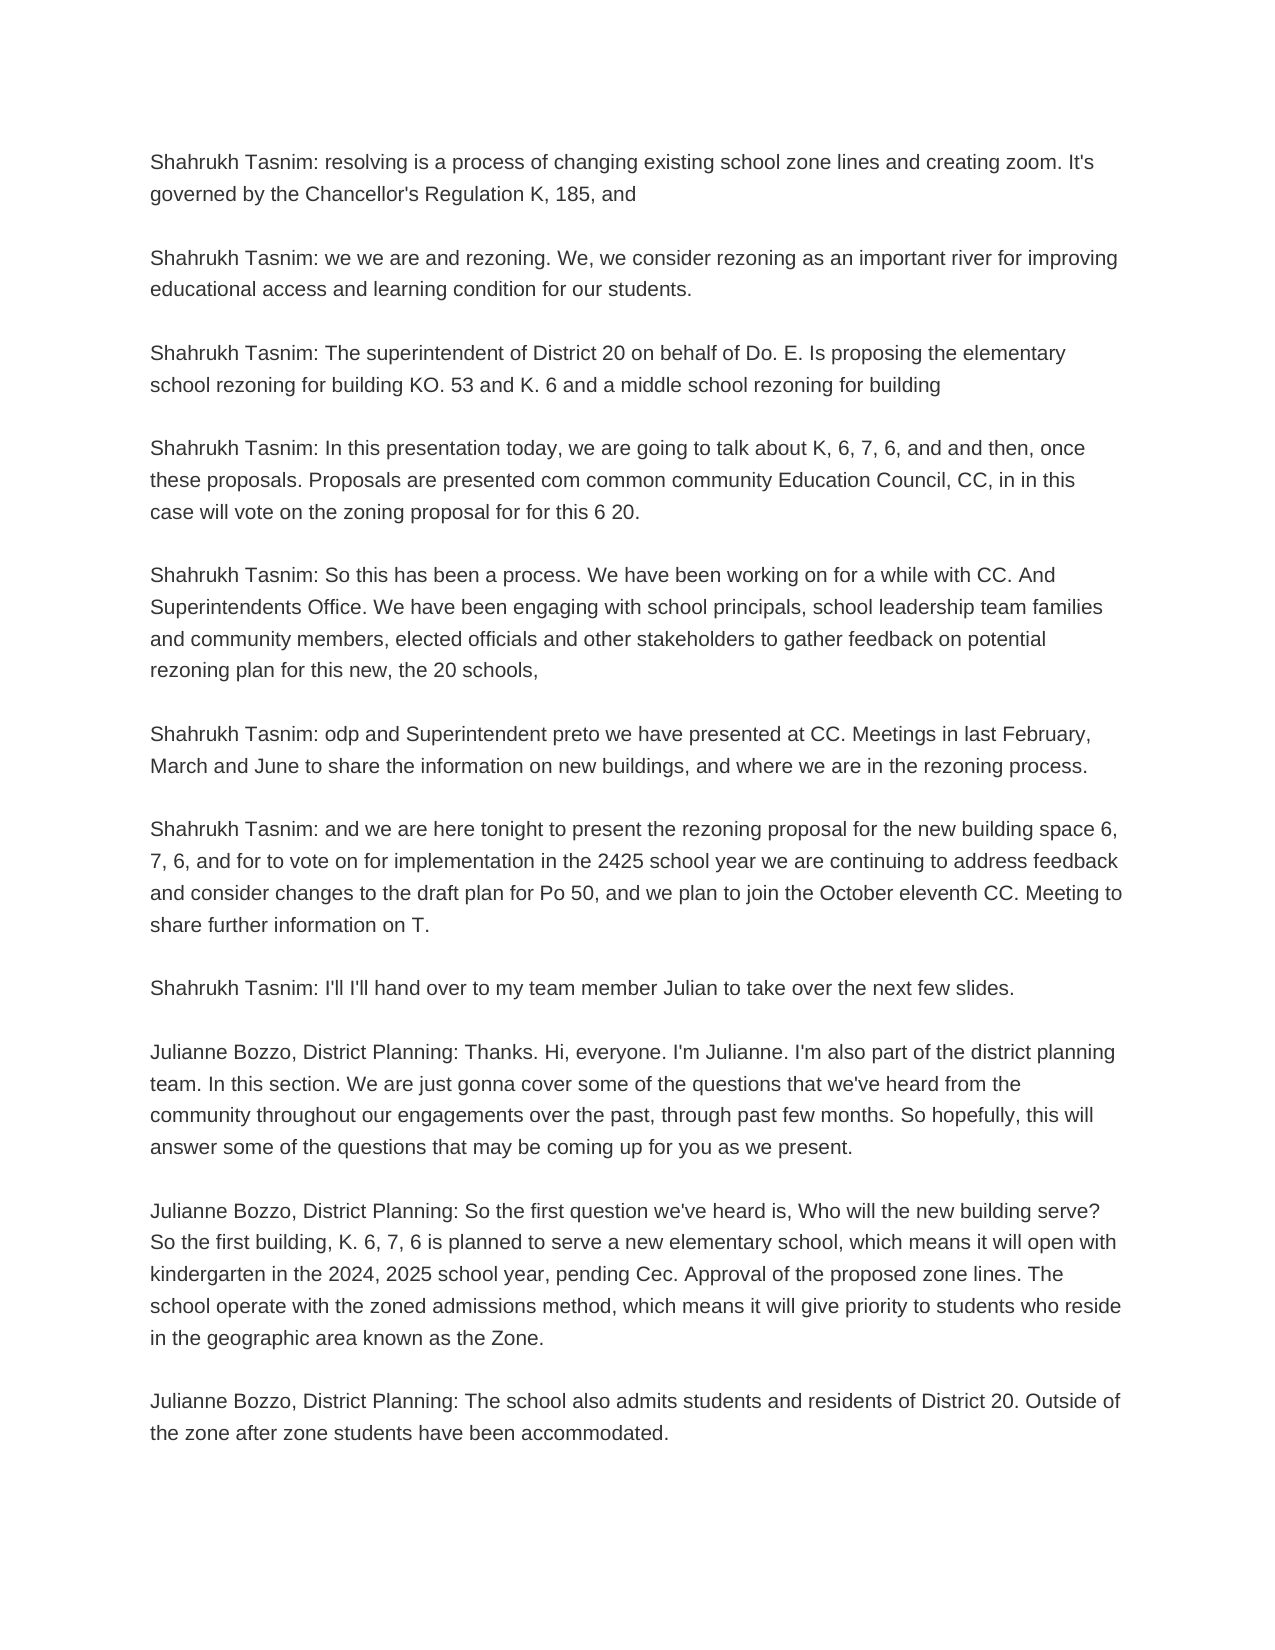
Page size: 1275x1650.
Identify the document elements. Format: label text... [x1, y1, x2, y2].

text Shahrukh Tasnim: odp and Superintendent preto we have presented at CC. Meetings in last February, March and June to share the information on new buildings, and where we are in the rezoning process. [150, 722, 1125, 778]
text Shahrukh Tasnim: The superintendent of District 20 on behalf of Do. E. Is proposing the elementary school rezoning for building KO. 53 and K. 6 and a middle school rezoning for building [150, 341, 1125, 396]
text Shahrukh Tasnim: we we are and rezoning. We, we consider rezoning as an important river for improving educational access and learning condition for our students. [150, 245, 1125, 301]
text Shahrukh Tasnim: So this has been a process. We have been working on for a while with CC. And Superintendents Office. We have been engaging with school principals, school leadership team families and community members, elected officials and other stakeholders to gather feedback on potential rezoning plan for this new, the 20 schools, [150, 563, 1125, 682]
text Julianne Bozzo, District Planning: Thanks. Hi, everyone. I'm Julianne. I'm also part of the district planning team. In this section. We are just gonna cover some of the questions that we've heard from the community throughout our engagements over the past, through past few months. So hopefully, this will answer some of the questions that may be coming up for you as we present. [150, 1039, 1125, 1159]
text Shahrukh Tasnim: I'll I'll hand over to my team member Julian to take over the next few slides. [150, 976, 1125, 1000]
text Shahrukh Tasnim: In this presentation today, we are going to talk about K, 6, 7, 6, and and then, once these proposals. Proposals are presented com common community Education Council, CC, in in this case will vote on the zoning proposal for for this 6 20. [150, 436, 1125, 523]
text Julianne Bozzo, District Planning: The school also admits students and residents of District 20. Outside of the zone after zone students have been accommodated. [150, 1389, 1125, 1445]
text Shahrukh Tasnim: and we are here tonight to present the rezoning proposal for the new building space 6, 7, 6, and for to vote on for implementation in the 2425 school year we are continuing to address feedback and consider changes to the draft plan for Po 50, and we plan to join the October eleventh CC. Meeting to share further information on T. [150, 817, 1125, 936]
text Shahrukh Tasnim: resolving is a process of changing existing school zone lines and creating zoom. It's governed by the Chancellor's Regulation K, 185, and [150, 150, 1125, 206]
text Julianne Bozzo, District Planning: So the first question we've heard is, Who will the new building serve? So the first building, K. 6, 7, 6 is planned to serve a new elementary school, which means it will open with kindergarten in the 2024, 2025 school year, pending Cec. Approval of the proposed zone lines. The school operate with the zoned admissions method, which means it will give priority to students who reside in the geographic area known as the Zone. [150, 1198, 1125, 1349]
